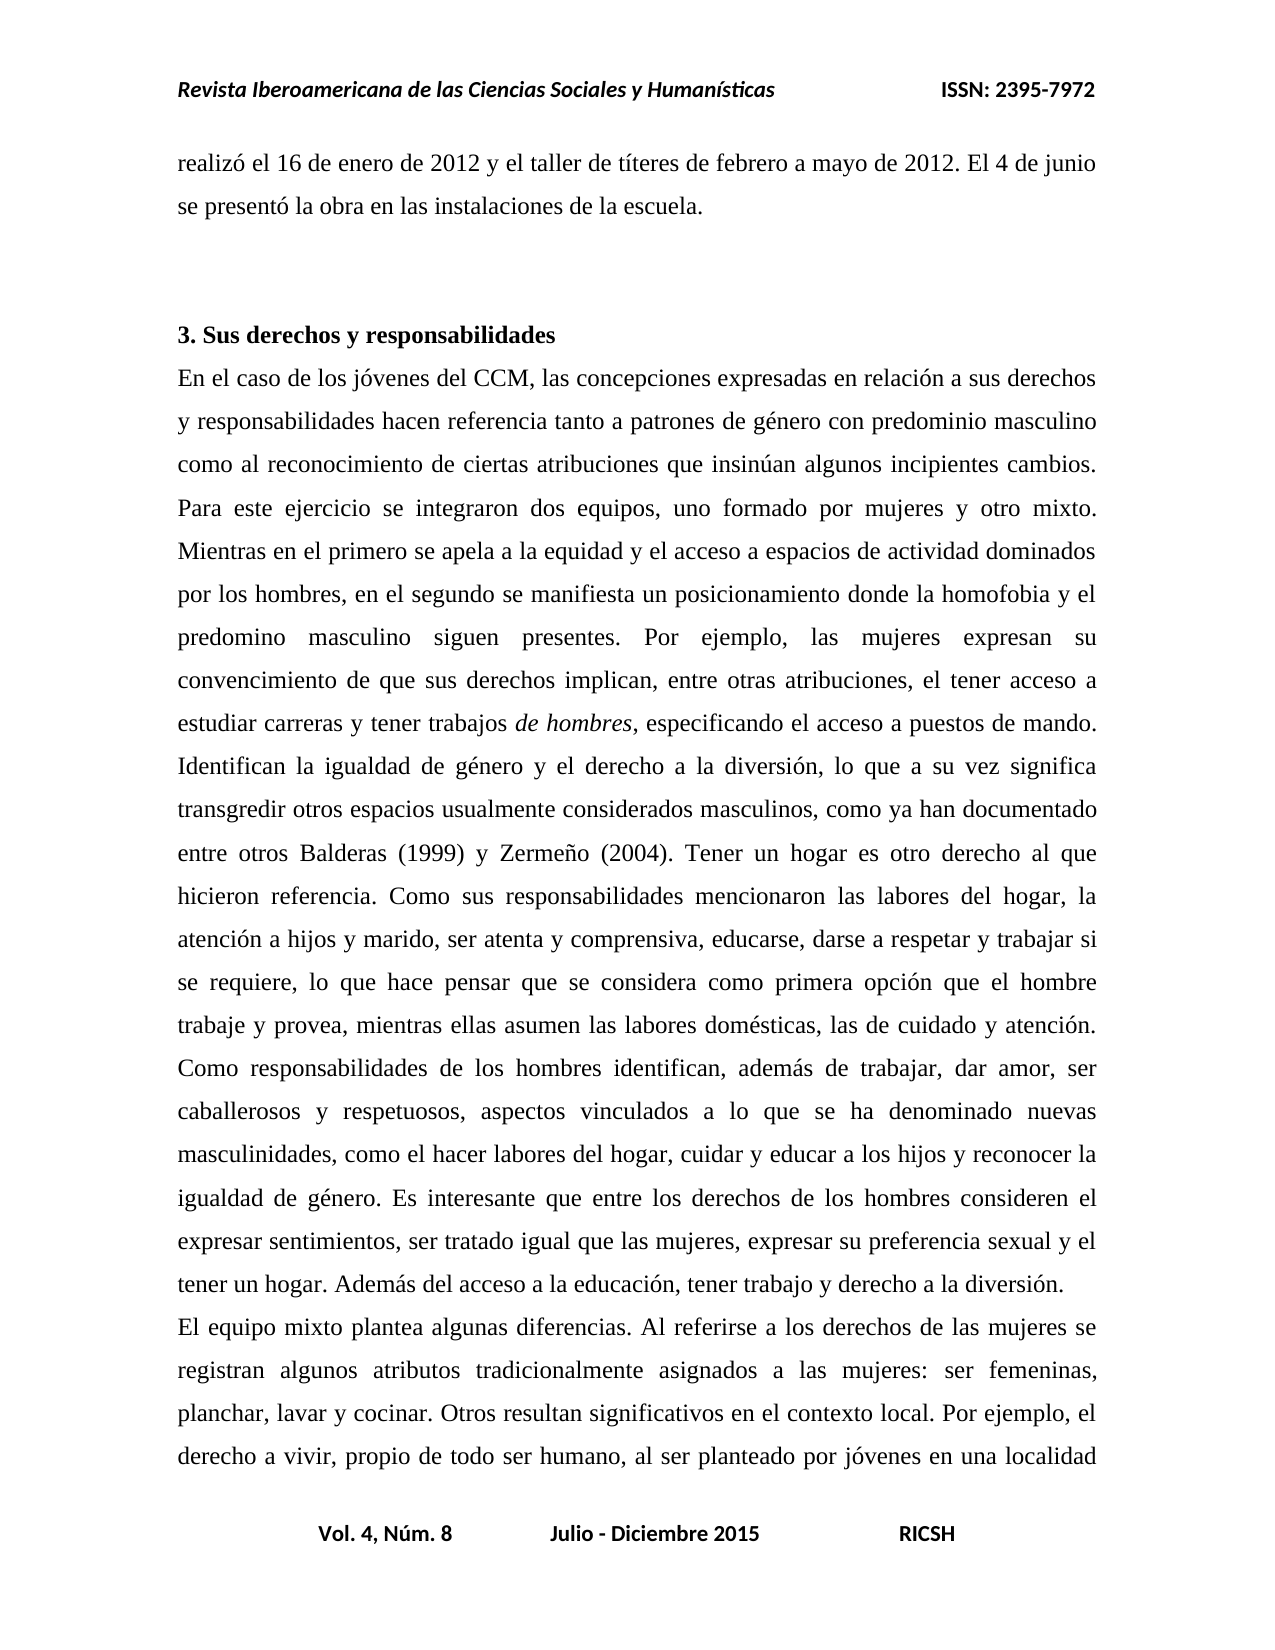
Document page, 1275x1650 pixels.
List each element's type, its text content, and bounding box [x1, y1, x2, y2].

text En el caso de los jóvenes del CCM, las concepciones expresadas en relación a sus derechos y responsabilidades hacen referencia tanto a patrones de género con predominio masculino como al reconocimiento de ciertas atribuciones que insinúan algunos incipientes cambios. Para este ejercicio se integraron dos equipos, uno formado por mujeres y otro mixto. Mientras en el primero se apela a la equidad y el acceso a espacios de actividad dominados por los hombres, en el segundo se manifiesta un posicionamiento donde la homofobia y el predomino masculino siguen presentes. Por ejemplo, las mujeres expresan su convencimiento de que sus derechos implican, entre otras atribuciones, el tener acceso a estudiar carreras y tener trabajos de hombres, especificando el acceso a puestos de mando. Identifican la igualdad de género y el derecho a la diversión, lo que a su vez significa transgredir otros espacios usualmente considerados masculinos, como ya han documentado entre otros Balderas (1999) y Zermeño (2004). Tener un hogar es otro derecho al que hicieron referencia. Como sus responsabilidades mencionaron las labores del hogar, la atención a hijos y marido, ser atenta y comprensiva, educarse, darse a respetar y trabajar si se requiere, lo que hace pensar que se considera como primera opción que el hombre trabaje y provea, mientras ellas asumen las labores domésticas, las de cuidado y atención. Como responsabilidades de los hombres identifican, además de trabajar, dar amor, ser caballerosos y respetuosos, aspectos vinculados a lo que se ha denominado nuevas masculinidades, como el hacer labores del hogar, cuidar y educar a los hijos y reconocer la igualdad de género. Es interesante que entre los derechos de los hombres consideren el expresar sentimientos, ser tratado igual que las mujeres, expresar su preferencia sexual y el tener un hogar. Además del acceso a la educación, tener trabajo y derecho a la diversión. [177, 363, 1098, 1298]
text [177, 1312, 1098, 1470]
text 3. Sus derechos y responsabilidades [177, 320, 1098, 349]
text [177, 148, 1098, 219]
